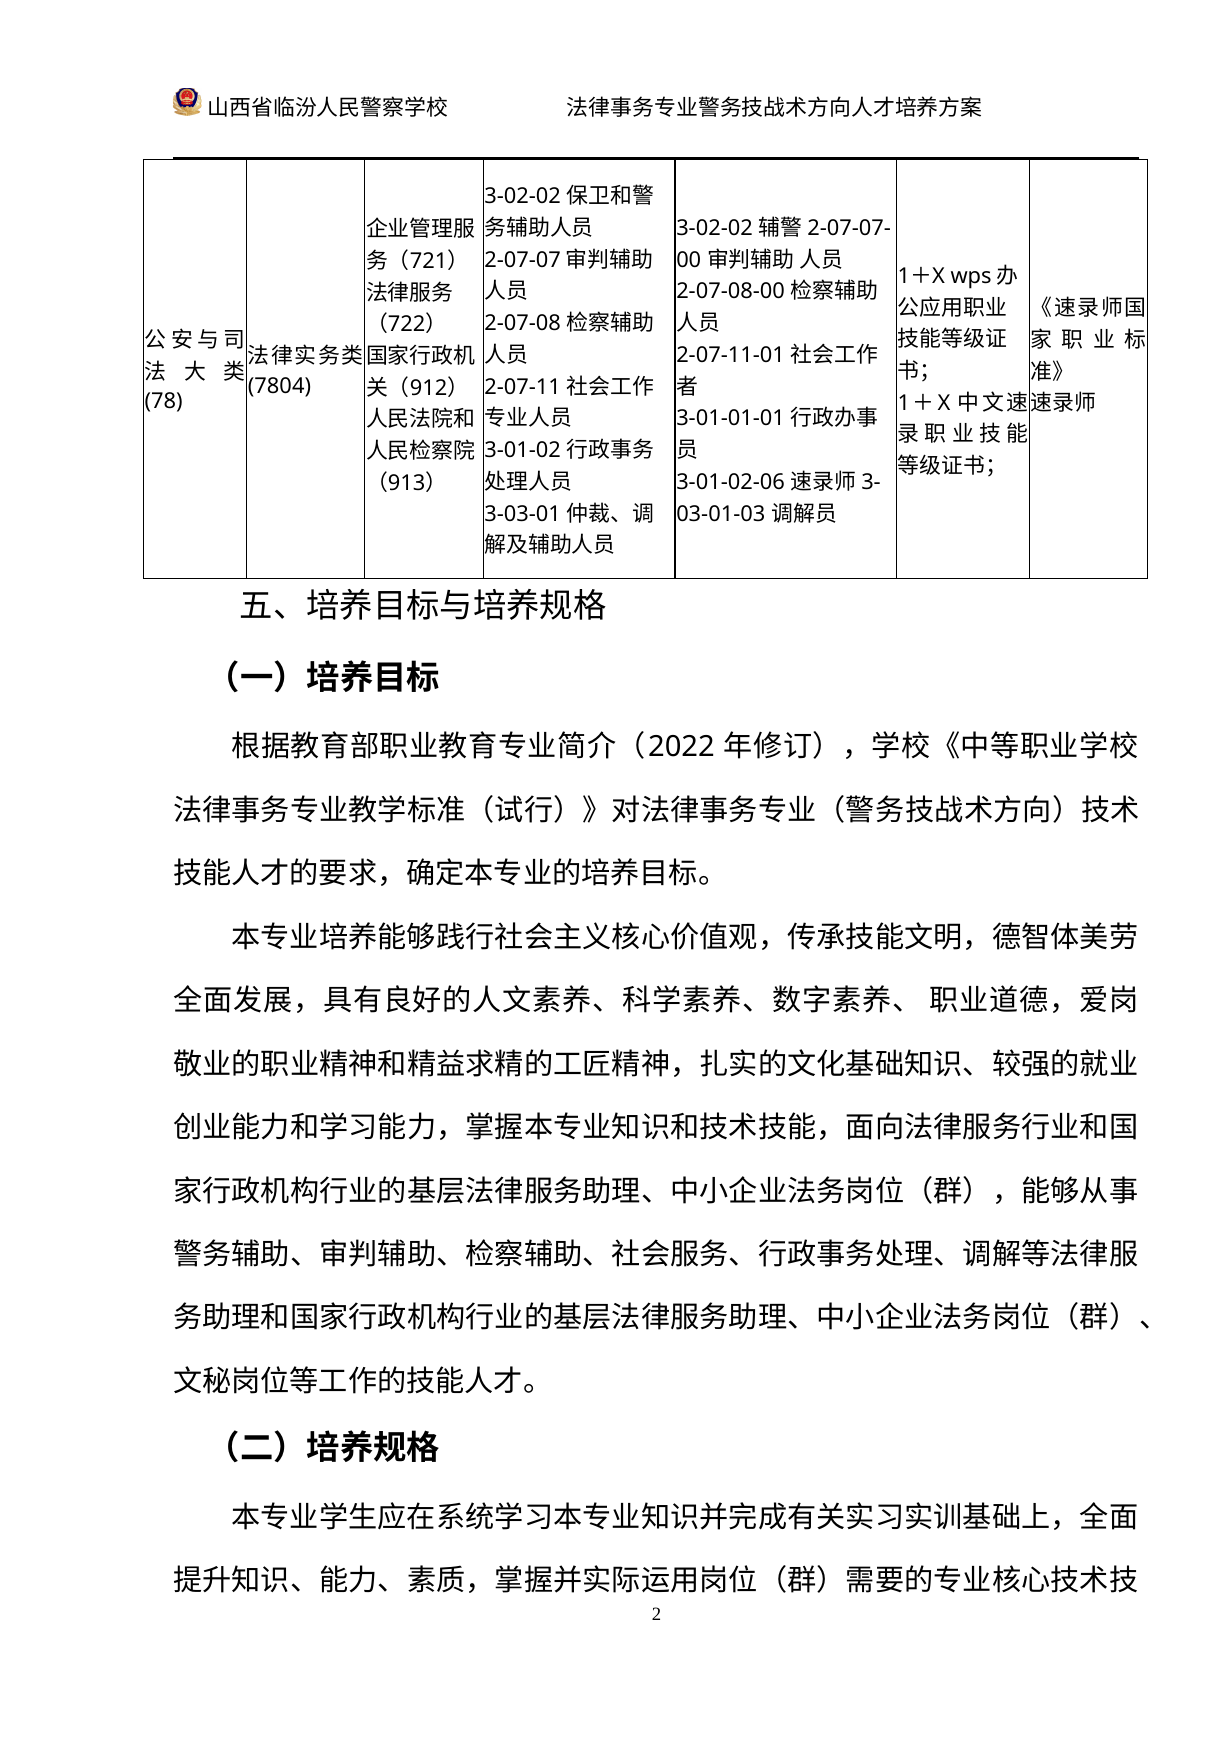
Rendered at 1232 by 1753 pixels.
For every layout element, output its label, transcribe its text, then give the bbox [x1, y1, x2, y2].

table_cell 企业管理服 务（721） 法律服务（722） 国家行政机 关（912） 人民法院和人民检察院 （913） [365, 160, 483, 577]
text （二）培养规格 [173, 1421, 1139, 1469]
table_cell 公安与司法大类(78) [144, 160, 246, 577]
table_cell 3-02-02 保卫和警务辅助人员 2-07-07审判辅助 人员 2-07-08 检察辅助人员 2-07-11 社会工作专业人员 3-01-02 行政事务处理人员 3-03-01 仲裁、调解及辅助人员 [484, 160, 674, 577]
picture [172, 88, 202, 116]
text 五、培养目标与培养规格 [173, 579, 1139, 627]
table_cell 法律实务类(7804) [247, 160, 364, 577]
table_cell 《速录师国家职业标准》 速录师 [1030, 160, 1147, 577]
table_cell 1＋X wps办公应用职业技能等级证书； 1＋X中文速录职业技能等级证书； [897, 160, 1029, 577]
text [173, 1493, 1139, 1599]
table_cell 3-02-02 辅警 2-07-07-00 审判辅助 人员 2-07-08-00 检察辅助 人员 2-07-11-01 社会工作 者 3-01-01-01 行政办事 员 3-01-02-06 速录师 3-03-01-03 调解员 [676, 160, 896, 577]
text （一）培养目标 [173, 651, 1139, 699]
text 根据教育部职业教育专业简介（2022 年修订），学校《中等职业学校法律事务专业教学标准（试行）》对法律事务专业（警务技战术方向）技术技能人才的要求，确定本专业的培养目标。 [173, 723, 1139, 892]
text 本专业培养能够践行社会主义核心价值观，传承技能文明，德智体美劳全面发展，具有良好的人文素养、科学素养、数字素养、 职业道德，爱岗敬业的职业精神和精益求精的工匠精神，扎实的文化基础知识、较强的就业创业能力和学习能力，掌握本专业知识和技术技能，面向法律服务行业和国家行政机构行业的基层法律服务助理、中小企业法务岗位（群），能够从事警务辅助、审判辅助、检察辅助、社会服务、行政事务处理、调解等法律服务助理和国家行政机构行业的基层法律服务助理、中小企业法务岗位（群）、文秘岗位等工作的技能人才。 [173, 913, 1139, 1400]
